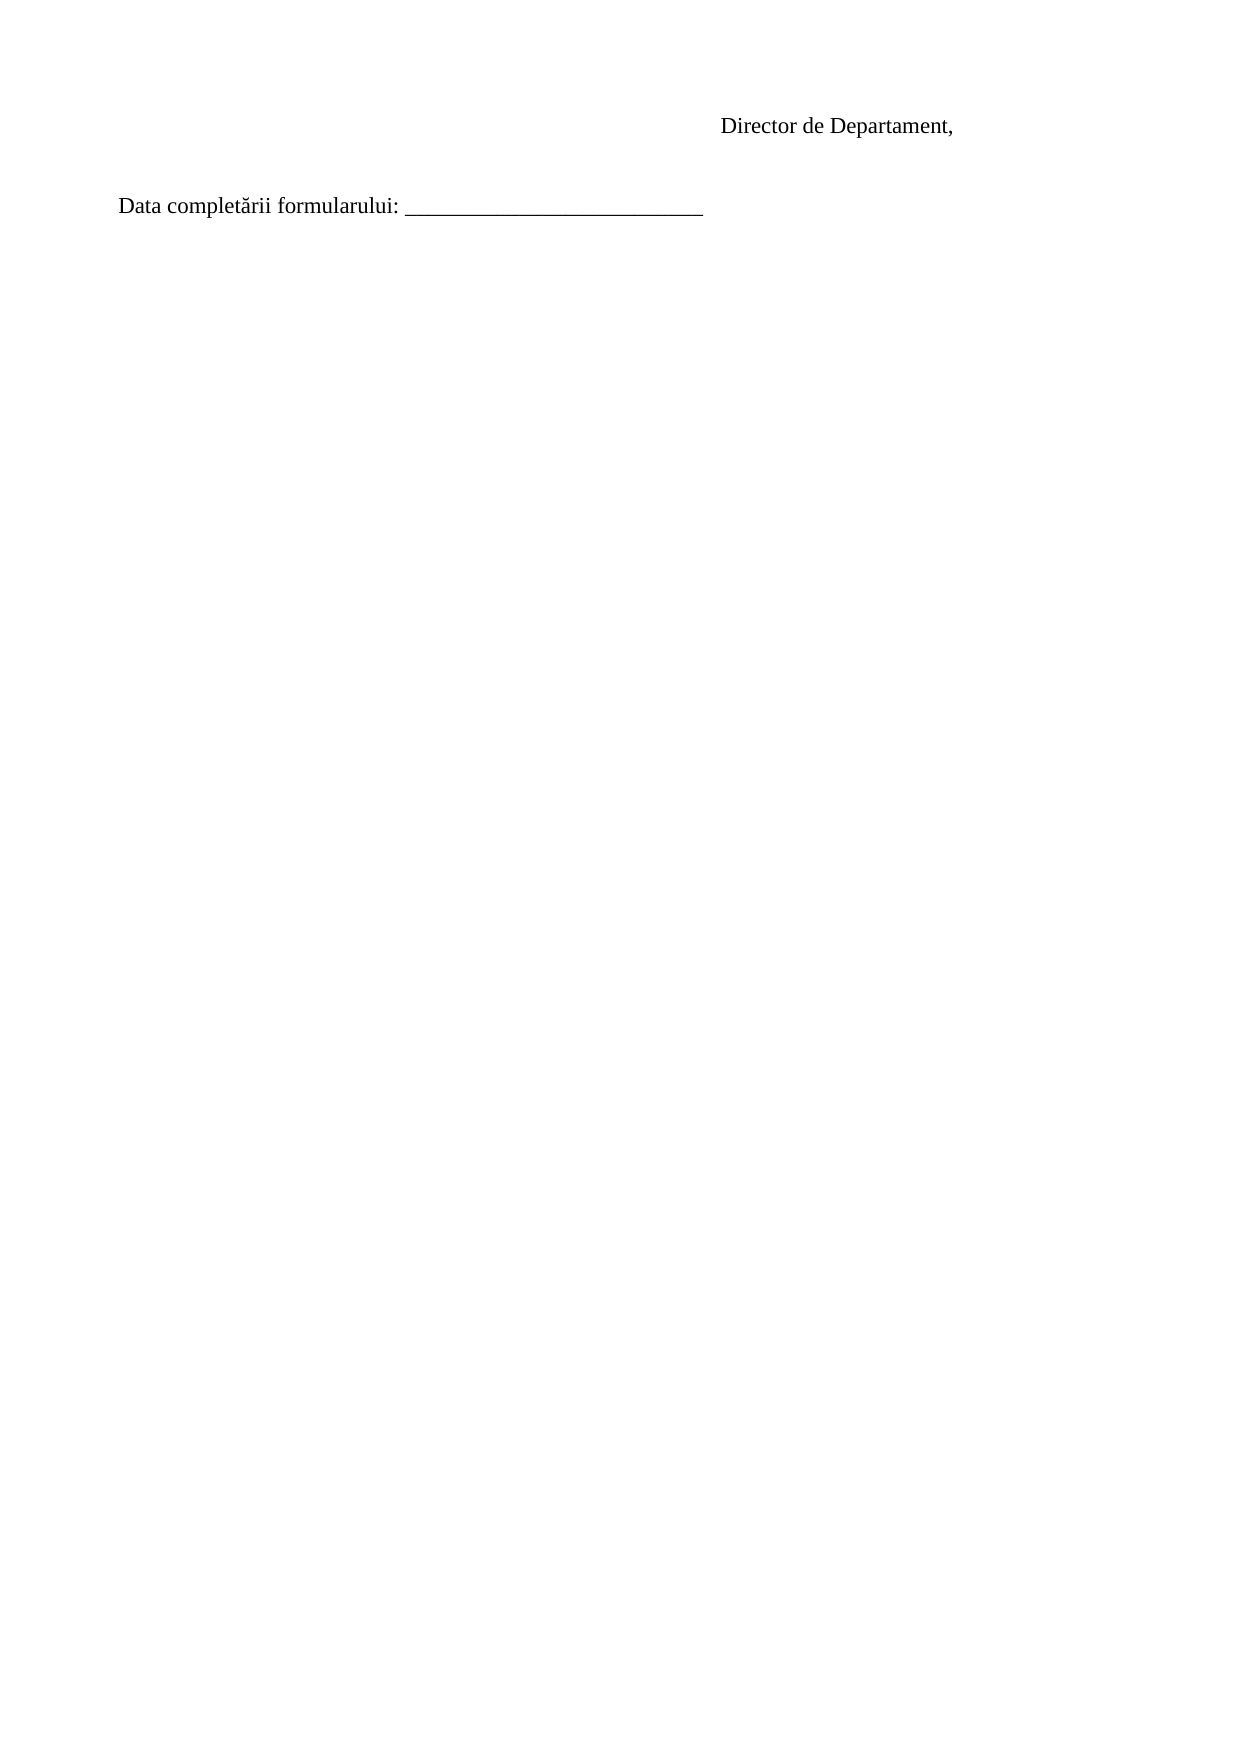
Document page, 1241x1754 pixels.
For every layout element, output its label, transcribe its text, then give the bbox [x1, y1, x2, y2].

text Data completării formularului: __________________________ [118, 192, 1181, 219]
text Director de Departament, [118, 112, 1181, 138]
